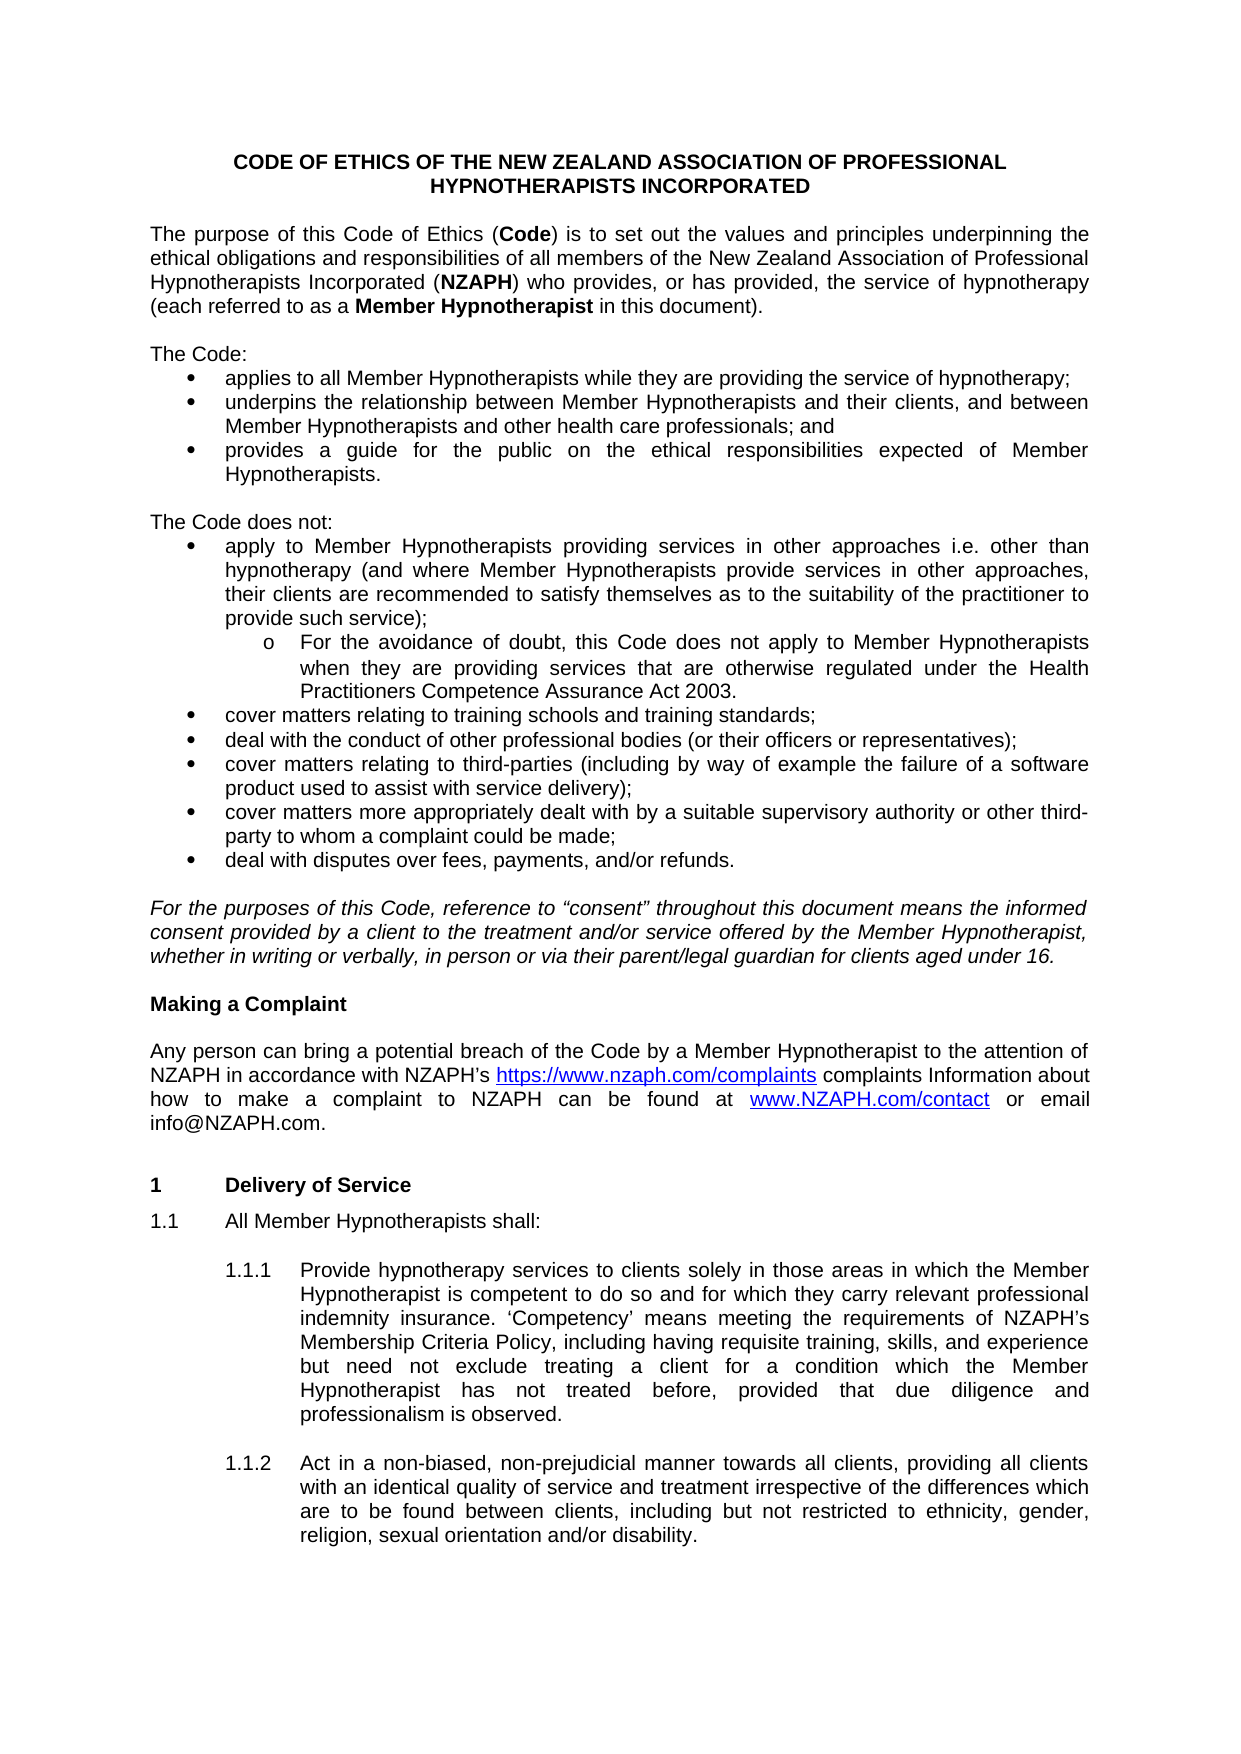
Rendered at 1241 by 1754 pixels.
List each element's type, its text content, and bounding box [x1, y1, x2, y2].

text All Member Hypnotherapists shall: [150, 1209, 1090, 1233]
list cover matters more appropriately dealt with by a suitable supervisory authority or other third-party to whom a complaint could be made; [187, 799, 1090, 847]
list cover matters relating to third-parties (including by way of example the failure of a software product used to assist with service delivery); [187, 751, 1090, 799]
text Act in a non-biased, non-prejudicial manner towards all clients, providing all clients with an identical quality of service and treatment irrespective of the differences which are to be found between clients, including but not restricted to ethnicity, gender, religion, sexual orientation and/or disability. [225, 1451, 1090, 1547]
list apply to Member Hypnotherapists providing services in other approaches i.e. other than hypnotherapy (and where Member Hypnotherapists provide services in other approaches, their clients are recommended to satisfy themselves as to the suitability of the practitioner to provide such service); [187, 534, 1090, 629]
text Making a Complaint [150, 991, 1090, 1015]
text The purpose of this Code of Ethics (Code) is to set out the values and principles underpinning the ethical obligations and responsibilities of all members of the New Zealand Association of Professional Hypnotherapists Incorporated (NZAPH) who provides, or has provided, the service of hypnotherapy (each referred to as a Member Hypnotherapist in this document). [150, 222, 1090, 318]
list provides a guide for the public on the ethical responsibilities expected of Member Hypnotherapists. [187, 438, 1090, 486]
text The Code does not: [150, 510, 1090, 534]
text For the purposes of this Code, reference to “consent” throughout this document means the informed consent provided by a client to the treatment and/or service offered by the Member Hypnotherapist, whether in writing or verbally, in person or via their parent/legal guardian for clients aged under 16. [150, 896, 1090, 967]
list applies to all Member Hypnotherapists while they are providing the service of hypnotherapy; [187, 366, 1090, 390]
text The Code: [150, 342, 1090, 366]
list deal with disputes over fees, payments, and/or refunds. [187, 847, 1090, 872]
text Delivery of Service [150, 1173, 1090, 1197]
list deal with the conduct of other professional bodies (or their officers or representatives); [187, 727, 1090, 751]
text Provide hypnotherapy services to clients solely in those areas in which the Member Hypnotherapist is competent to do so and for which they carry relevant professional indemnity insurance. ‘Competency’ means meeting the requirements of NZAPH’s Membership Criteria Policy, including having requisite training, skills, and experience but need not exclude treating a client for a condition which the Member Hypnotherapist has not treated before, provided that due diligence and professionalism is observed. [225, 1258, 1090, 1426]
text CODE OF ETHICS OF THE NEW ZEALAND ASSOCIATION OF PROFESSIONAL HYPNOTHERAPISTS INCORPORATED [150, 150, 1090, 198]
list underpins the relationship between Member Hypnotherapists and their clients, and between Member Hypnotherapists and other health care professionals; and [187, 390, 1090, 438]
text Any person can bring a potential breach of the Code by a Member Hypnotherapist to the attention of NZAPH in accordance with NZAPH’s https://www.nzaph.com/complaints complaints Information about how to make a complaint to NZAPH can be found at www.NZAPH.com/contact or email info@NZAPH.com. [150, 1039, 1090, 1135]
list cover matters relating to training schools and training standards; [187, 703, 1090, 727]
list For the avoidance of doubt, this Code does not apply to Member Hypnotherapists when they are providing services that are otherwise regulated under the Health Practitioners Competence Assurance Act 2003. [262, 629, 1090, 703]
